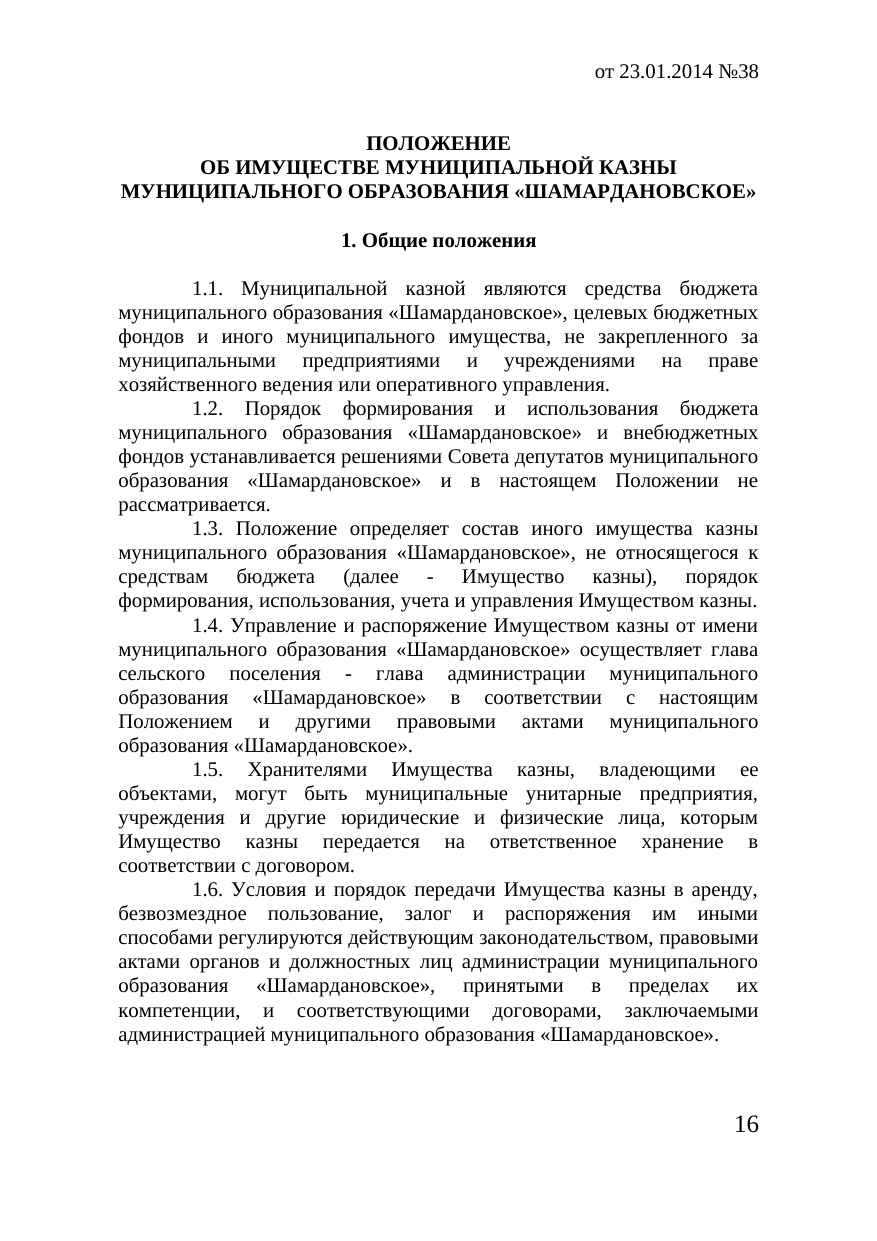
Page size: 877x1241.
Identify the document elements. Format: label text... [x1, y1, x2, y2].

text 1.5. Хранителями Имущества казны, владеющими ее объектами, могут быть муниципальные унитарные предприятия, учреждения и другие юридические и физические лица, которым Имущество казны передается на ответственное хранение в соответствии с договором. [118, 757, 759, 877]
text ОБ ИМУЩЕСТВЕ МУНИЦИПАЛЬНОЙ КАЗНЫ [118, 155, 759, 179]
text МУНИЦИПАЛЬНОГО ОБРАЗОВАНИЯ «ШАМАРДАНОВСКОЕ» [118, 179, 759, 203]
text 1.3. Положение определяет состав иного имущества казны муниципального образования «Шамардановское», не относящегося к средствам бюджета (далее - Имущество казны), порядок формирования, использования, учета и управления Имуществом казны. [118, 516, 759, 612]
text 1.1. Муниципальной казной являются средства бюджета муниципального образования «Шамардановское», целевых бюджетных фондов и иного муниципального имущества, не закрепленного за муниципальными предприятиями и учреждениями на праве хозяйственного ведения или оперативного управления. [118, 276, 759, 396]
text ПОЛОЖЕНИЕ [118, 131, 759, 155]
text 1.4. Управление и распоряжение Имуществом казны от имени муниципального образования «Шамардановское» осуществляет глава сельского поселения - глава администрации муниципального образования «Шамардановское» в соответствии с настоящим Положением и другими правовыми актами муниципального образования «Шамардановское». [118, 612, 759, 757]
text 1.6. Условия и порядок передачи Имущества казны в аренду, безвозмездное пользование, залог и распоряжения им иными способами регулируются действующим законодательством, правовыми актами органов и должностных лиц администрации муниципального образования «Шамардановское», принятыми в пределах их компетенции, и соответствующими договорами, заключаемыми администрацией муниципального образования «Шамардановское». [118, 877, 759, 1046]
text 1. Общие положения [118, 227, 759, 252]
text от 23.01.2014 №38 [118, 59, 759, 83]
text 1.2. Порядок формирования и использования бюджета муниципального образования «Шамардановское» и внебюджетных фондов устанавливается решениями Совета депутатов муниципального образования «Шамардановское» и в настоящем Положении не рассматривается. [118, 396, 759, 516]
